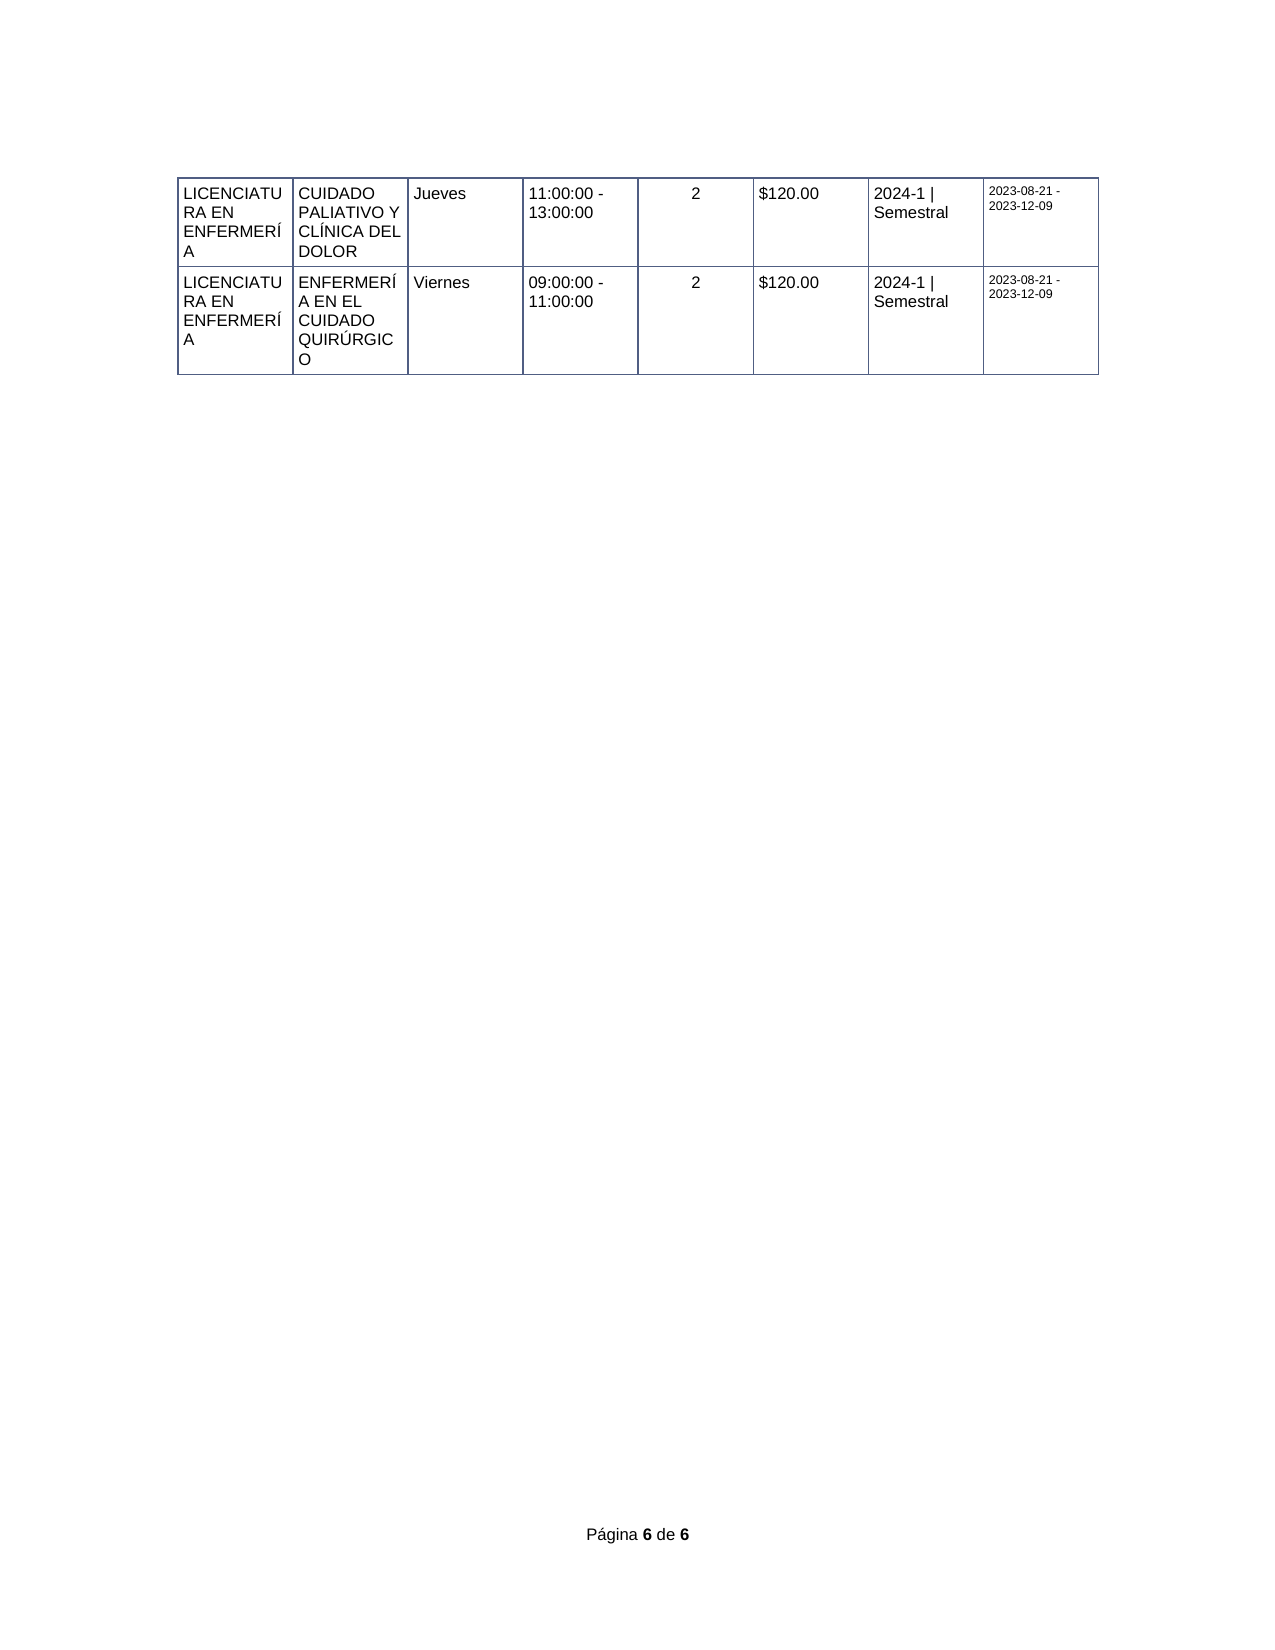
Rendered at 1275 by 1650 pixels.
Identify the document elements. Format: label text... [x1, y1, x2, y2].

table_cell 2024-1 | Semestral [869, 267, 983, 374]
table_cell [179, 179, 292, 266]
table_cell CUIDADO PALIATIVO Y CLÍNICA DEL DOLOR [294, 179, 407, 266]
table_cell 09:00:00 - 11:00:00 [524, 267, 637, 374]
table_cell 2 [639, 179, 753, 266]
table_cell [984, 179, 1098, 266]
table_cell Jueves [409, 179, 522, 266]
table_cell LICENCIATURA EN ENFERMERÍA [179, 267, 292, 374]
table_cell 2 [639, 267, 753, 374]
table_cell 11:00:00 - 13:00:00 [524, 179, 637, 266]
table_cell $120.00 [754, 267, 868, 374]
table_cell 2024-1 | Semestral [869, 179, 983, 266]
table_cell Viernes [409, 267, 522, 374]
table_cell 2023-08-21 - 2023-12-09 [984, 267, 1098, 374]
table_cell ENFERMERÍA EN EL CUIDADO QUIRÚRGICO [294, 267, 407, 374]
table_cell $120.00 [754, 179, 868, 266]
